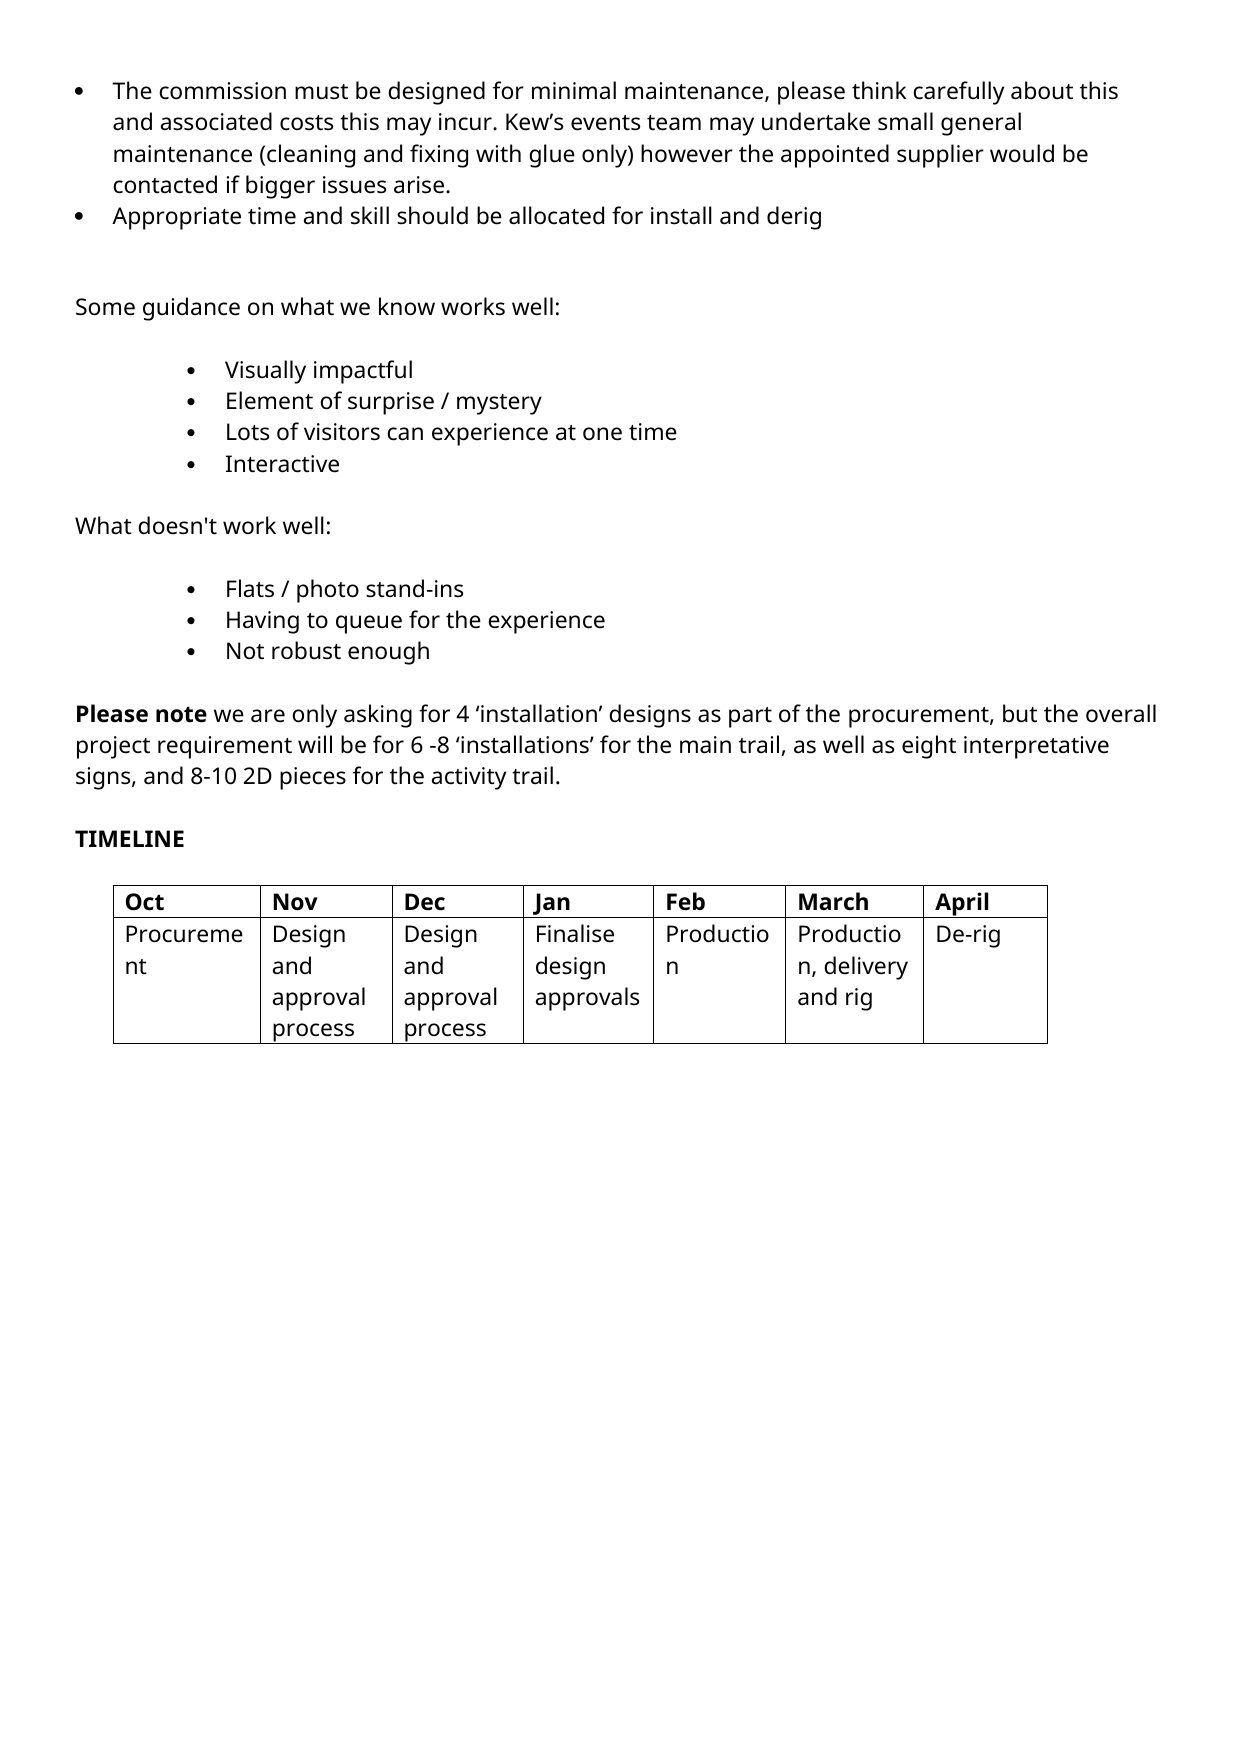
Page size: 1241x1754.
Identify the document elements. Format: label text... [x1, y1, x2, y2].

list The commission must be designed for minimal maintenance, please think carefully about this and associated costs this may incur. Kew’s events team may undertake small general maintenance (cleaning and fixing with glue only) however the appointed supplier would be contacted if bigger issues arise. [75, 75, 1165, 200]
text Please note we are only asking for 4 ‘installation’ designs as part of the procurement, but the overall project requirement will be for 6 -8 ‘installations’ for the main trail, as well as eight interpretative signs, and 8-10 2D pieces for the activity trail. [75, 697, 1165, 791]
list TIMELINE [75, 822, 1165, 854]
table_header Feb [654, 886, 785, 917]
table_cell Procurement [114, 918, 260, 1043]
table_cell De-rig [924, 918, 1047, 1043]
table_header April [924, 886, 1047, 917]
list Having to queue for the experience [187, 604, 1165, 635]
text Some guidance on what we know works well: [75, 291, 1165, 322]
table_header Jan [524, 886, 653, 917]
table_cell Design and approval process [261, 918, 392, 1043]
table_cell Design and approval process [393, 918, 523, 1043]
table_cell Production [654, 918, 785, 1043]
table_header Oct [114, 886, 260, 917]
text What doesn't work well: [75, 510, 1165, 541]
list Interactive [187, 447, 1165, 479]
list Appropriate time and skill should be allocated for install and derig [75, 200, 1165, 231]
table_cell Production, delivery and rig [786, 918, 923, 1043]
table_header Dec [393, 886, 523, 917]
table_cell Finalise design approvals [524, 918, 653, 1043]
list Visually impactful [187, 354, 1165, 385]
table_header March [786, 886, 923, 917]
list Flats / photo stand-ins [187, 572, 1165, 604]
list Lots of visitors can experience at one time [187, 416, 1165, 447]
list Not robust enough [187, 635, 1165, 666]
table_header Nov [261, 886, 392, 917]
list Element of surprise / mystery [187, 385, 1165, 416]
